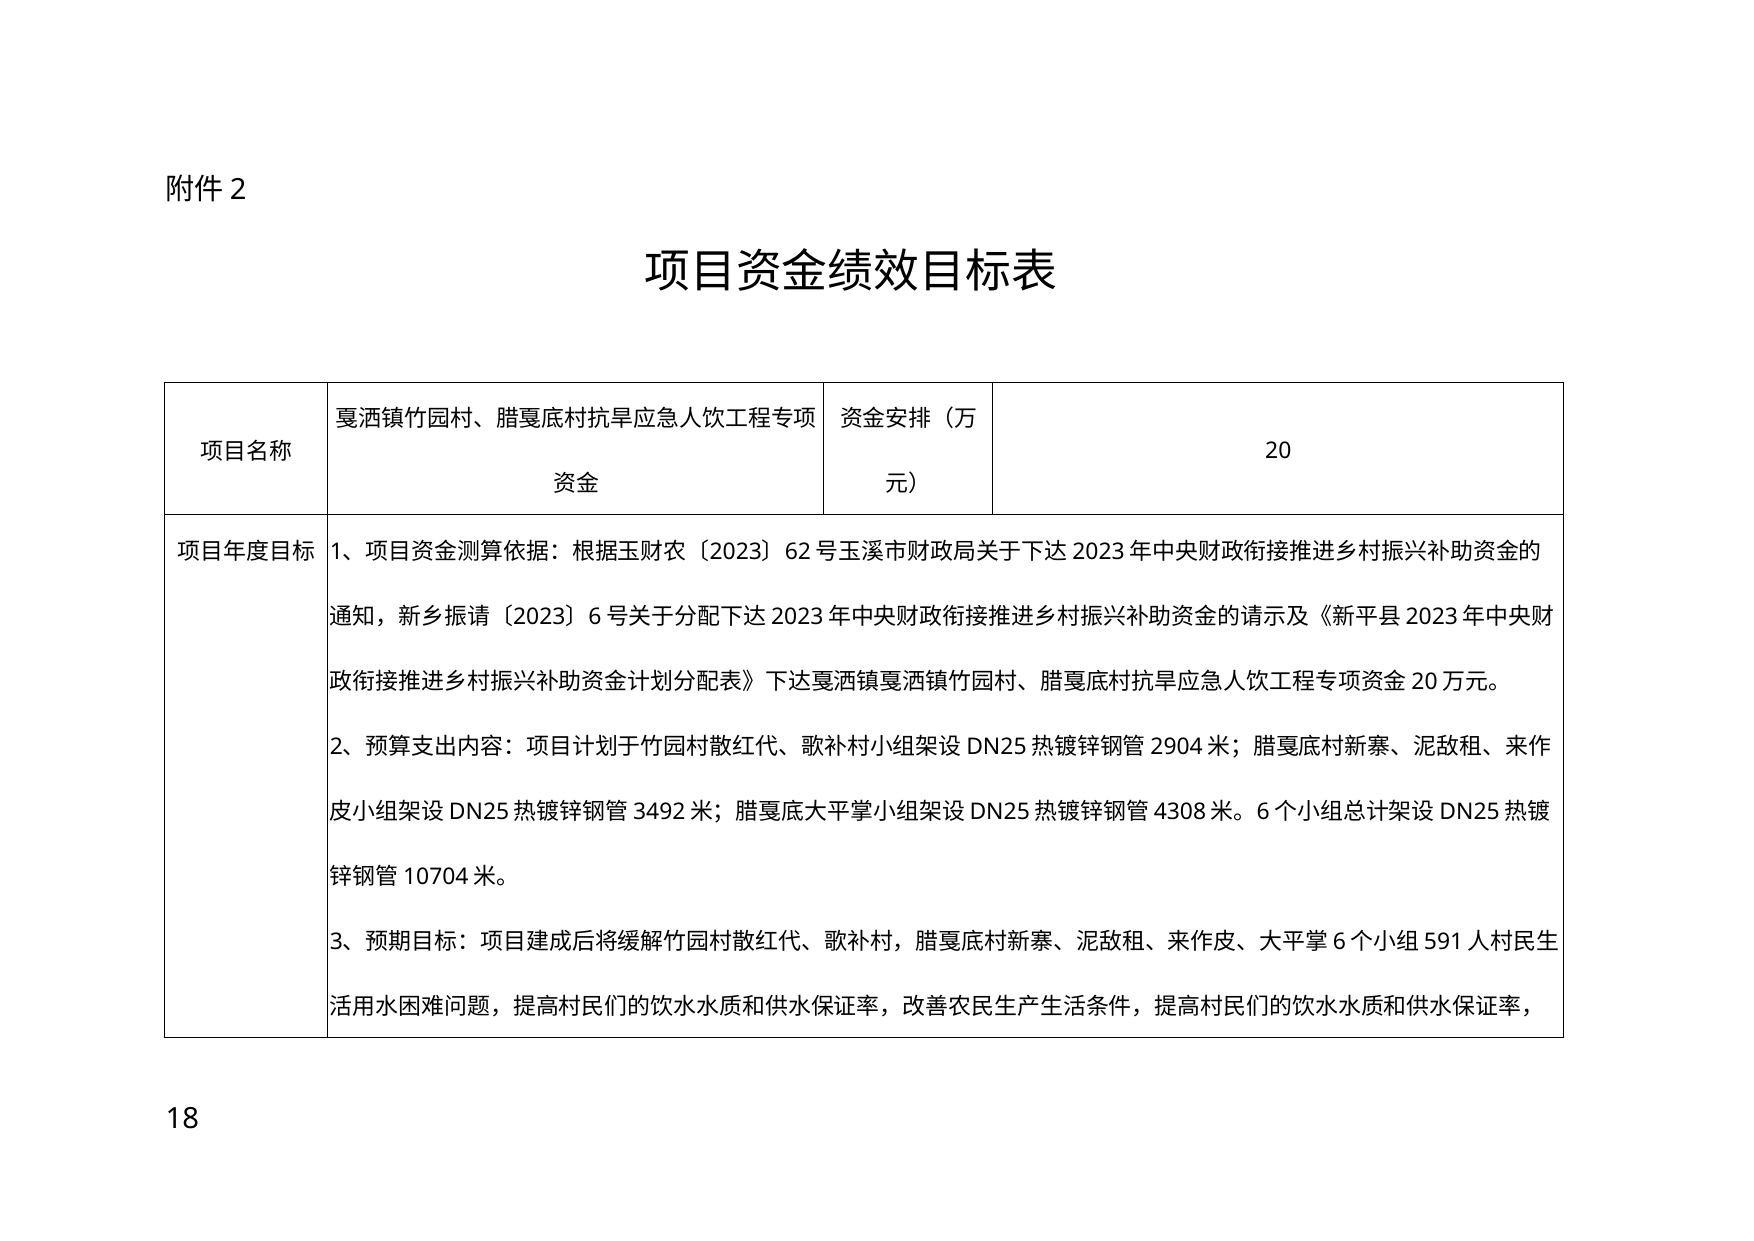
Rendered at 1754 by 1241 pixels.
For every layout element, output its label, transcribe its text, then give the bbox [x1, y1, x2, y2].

table_header 20 [993, 383, 1563, 514]
table_header 资金安排（万元） [824, 383, 992, 514]
table_header 项目名称 [165, 383, 327, 514]
text 附件2 [165, 154, 1535, 219]
text 项目资金绩效目标表 [165, 219, 1535, 317]
table_header 戛洒镇竹园村、腊戛底村抗旱应急人饮工程专项资金 [328, 383, 823, 514]
table_cell 项目年度目标 [165, 515, 327, 1037]
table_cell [328, 515, 1563, 1037]
